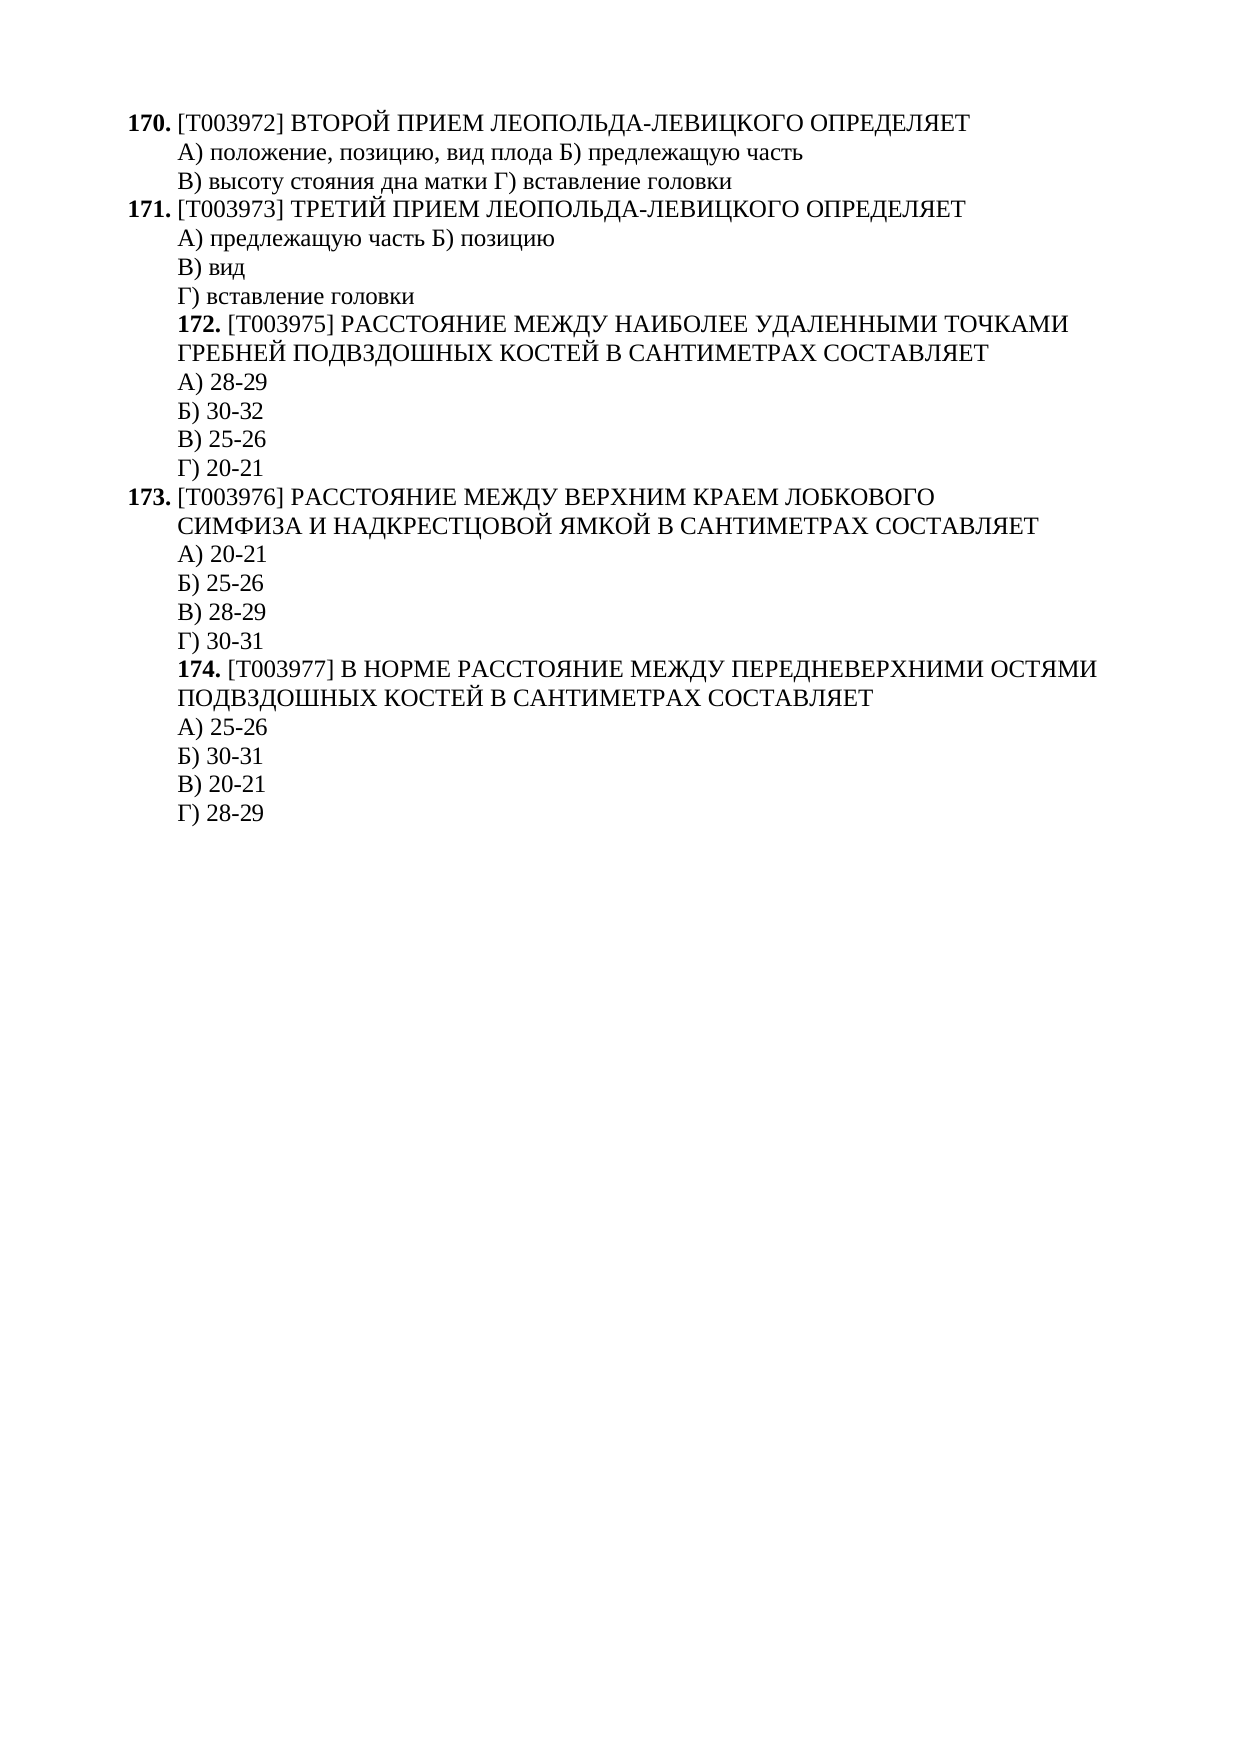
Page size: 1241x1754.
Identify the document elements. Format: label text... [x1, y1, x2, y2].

text А) 25-26 [177, 712, 1152, 741]
text В) 28-29 [177, 597, 1152, 626]
text Г) вставление головки [177, 281, 1152, 309]
text Б) 25-26 [177, 568, 1152, 597]
text Г) 20-21 [177, 453, 1152, 482]
list [T003976] РАССТОЯНИЕ МЕЖДУ ВЕРХНИМ КРАЕМ ЛОБКОВОГО [127, 482, 1152, 511]
list [T003972] ВТОРОЙ ПРИЕМ ЛЕОПОЛЬДА-ЛЕВИЦКОГО ОПРЕДЕЛЯЕТ [127, 108, 1152, 137]
text В) высоту стояния дна матки Г) вставление головки [177, 166, 1152, 194]
list [T003977] В НОРМЕ РАССТОЯНИЕ МЕЖДУ ПЕРЕДНЕВЕРХНИМИ ОСТЯМИ ПОДВЗДОШНЫХ КОСТЕЙ В САНТИМЕТРАХ СОСТАВЛЯЕТ [177, 654, 1152, 712]
list [T003975] РАССТОЯНИЕ МЕЖДУ НАИБОЛЕЕ УДАЛЕННЫМИ ТОЧКАМИ ГРЕБНЕЙ ПОДВЗДОШНЫХ КОСТЕЙ В САНТИМЕТРАХ СОСТАВЛЯЕТ [177, 309, 1152, 367]
text Б) 30-31 [177, 741, 1152, 769]
text А) положение, позицию, вид плода Б) предлежащую часть [177, 137, 1152, 166]
text В) 25-26 [177, 424, 1152, 453]
text Г) 28-29 [177, 798, 1152, 827]
text Г) 30-31 [177, 626, 1152, 654]
text А) 28-29 [177, 367, 1152, 396]
text А) предлежащую часть Б) позицию [177, 223, 1152, 252]
text Б) 30-32 [177, 396, 1152, 424]
list [T003973] ТРЕТИЙ ПРИЕМ ЛЕОПОЛЬДА-ЛЕВИЦКОГО ОПРЕДЕЛЯЕТ [127, 194, 1152, 223]
text В) 20-21 [177, 769, 1152, 798]
text СИМФИЗА И НАДКРЕСТЦОВОЙ ЯМКОЙ В САНТИМЕТРАХ СОСТАВЛЯЕТ [177, 511, 1152, 539]
text В) вид [177, 252, 1152, 281]
text А) 20-21 [177, 539, 1152, 568]
